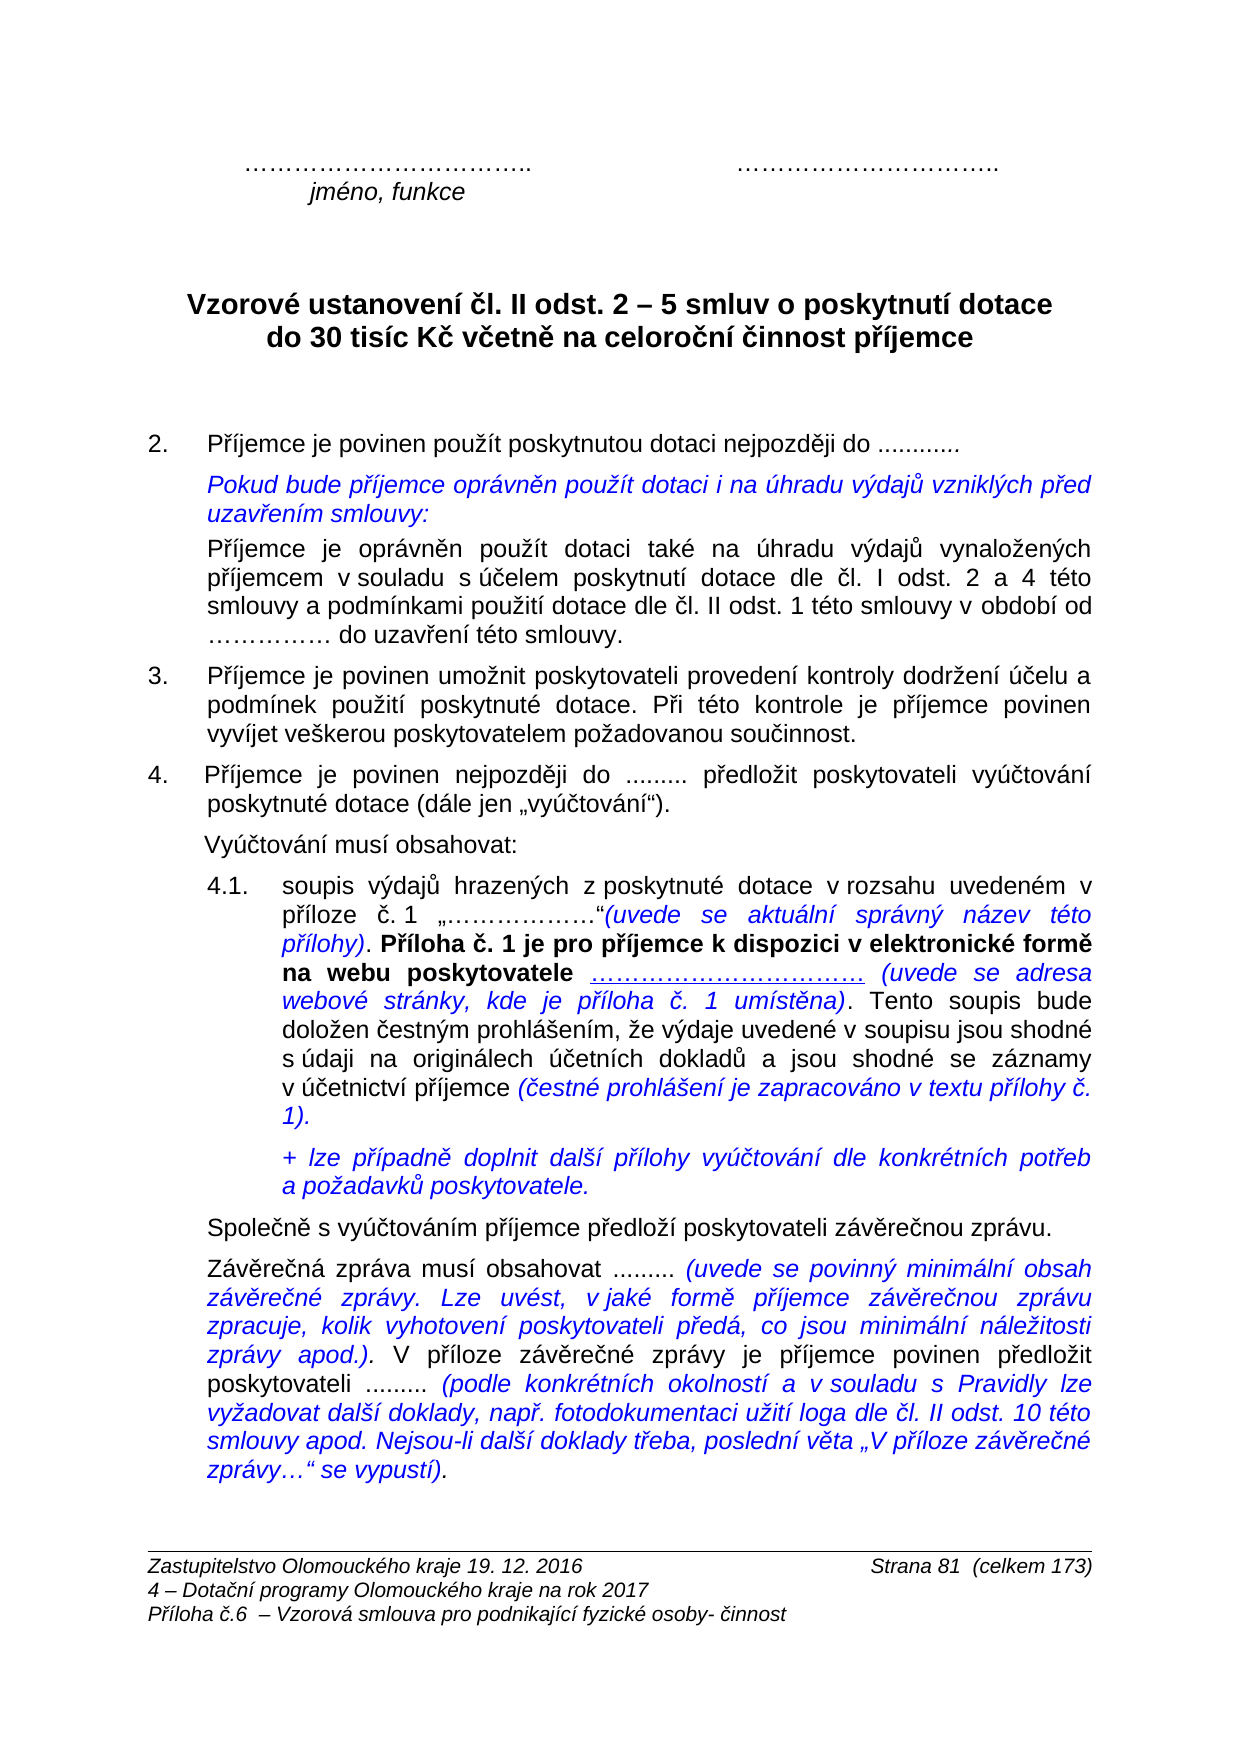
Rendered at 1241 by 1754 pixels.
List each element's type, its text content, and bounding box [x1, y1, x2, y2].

text Příjemce je oprávněn použít dotaci také na úhradu výdajů vynaložených příjemcem v souladu s účelem poskytnutí dotace dle čl. I odst. 2 a 4 této smlouvy a podmínkami použití dotace dle čl. II odst. 1 této smlouvy v období od …………… do uzavření této smlouvy. [207, 534, 1092, 649]
text Společně s vyúčtováním příjemce předloží poskytovateli závěrečnou zprávu. [207, 1212, 1092, 1241]
text 4.1. soupis výdajů hrazených z poskytnuté dotace v rozsahu uvedeném v příloze č. 1 „………………“(uvede se aktuální správný název této přílohy). Příloha č. 1 je pro příjemce k dispozici v elektronické formě na webu poskytovatele …………………………… (uvede se adresa webové stránky, kde je příloha č. 1 umístěna). Tento soupis bude doložen čestným prohlášením, že výdaje uvedené v soupisu jsou shodné s údaji na originálech účetních dokladů a jsou shodné se záznamy v účetnictví příjemce (čestné prohlášení je zapracováno v textu přílohy č. 1). [207, 871, 1092, 1130]
list Příjemce je povinen použít poskytnutou dotaci nejpozději do ............ [148, 429, 1092, 457]
list Příjemce je povinen umožnit poskytovateli provedení kontroly dodržení účelu a podmínek použití poskytnuté dotace. Při této kontrole je příjemce povinen vyvíjet veškerou poskytovatelem požadovanou součinnost. [148, 661, 1092, 747]
table_cell …………………………….. jméno, funkce [148, 148, 627, 234]
list Příjemce je povinen nejpozději do ......... předložit poskytovateli vyúčtování poskytnuté dotace (dále jen „vyúčtování“). [148, 760, 1092, 817]
table_cell ………………………….. [628, 148, 1107, 234]
text Pokud bude příjemce oprávněn použít dotaci i na úhradu výdajů vzniklých před uzavřením smlouvy: [207, 470, 1092, 527]
text Vyúčtování musí obsahovat: [204, 830, 1092, 859]
text + lze případně doplnit další přílohy vyúčtování dle konkrétních potřeb a požadavků poskytovatele. [282, 1142, 1092, 1200]
text Závěrečná zpráva musí obsahovat ......... (uvede se povinný minimální obsah závěrečné zprávy. Lze uvést, v jaké formě příjemce závěrečnou zprávu zpracuje, kolik vyhotovení poskytovateli předá, co jsou minimální náležitosti zprávy apod.). V příloze závěrečné zprávy je příjemce povinen předložit poskytovateli ......... (podle konkrétních okolností a v souladu s Pravidly lze vyžadovat další doklady, např. fotodokumentaci užití loga dle čl. II odst. 10 této smlouvy apod. Nejsou-li další doklady třeba, poslední věta „V příloze závěrečné zprávy…“ se vypustí). [207, 1254, 1092, 1484]
text Vzorové ustanovení čl. II odst. 2 – 5 smluv o poskytnutí dotace do 30 tisíc Kč včetně na celoroční činnost příjemce [148, 287, 1092, 354]
